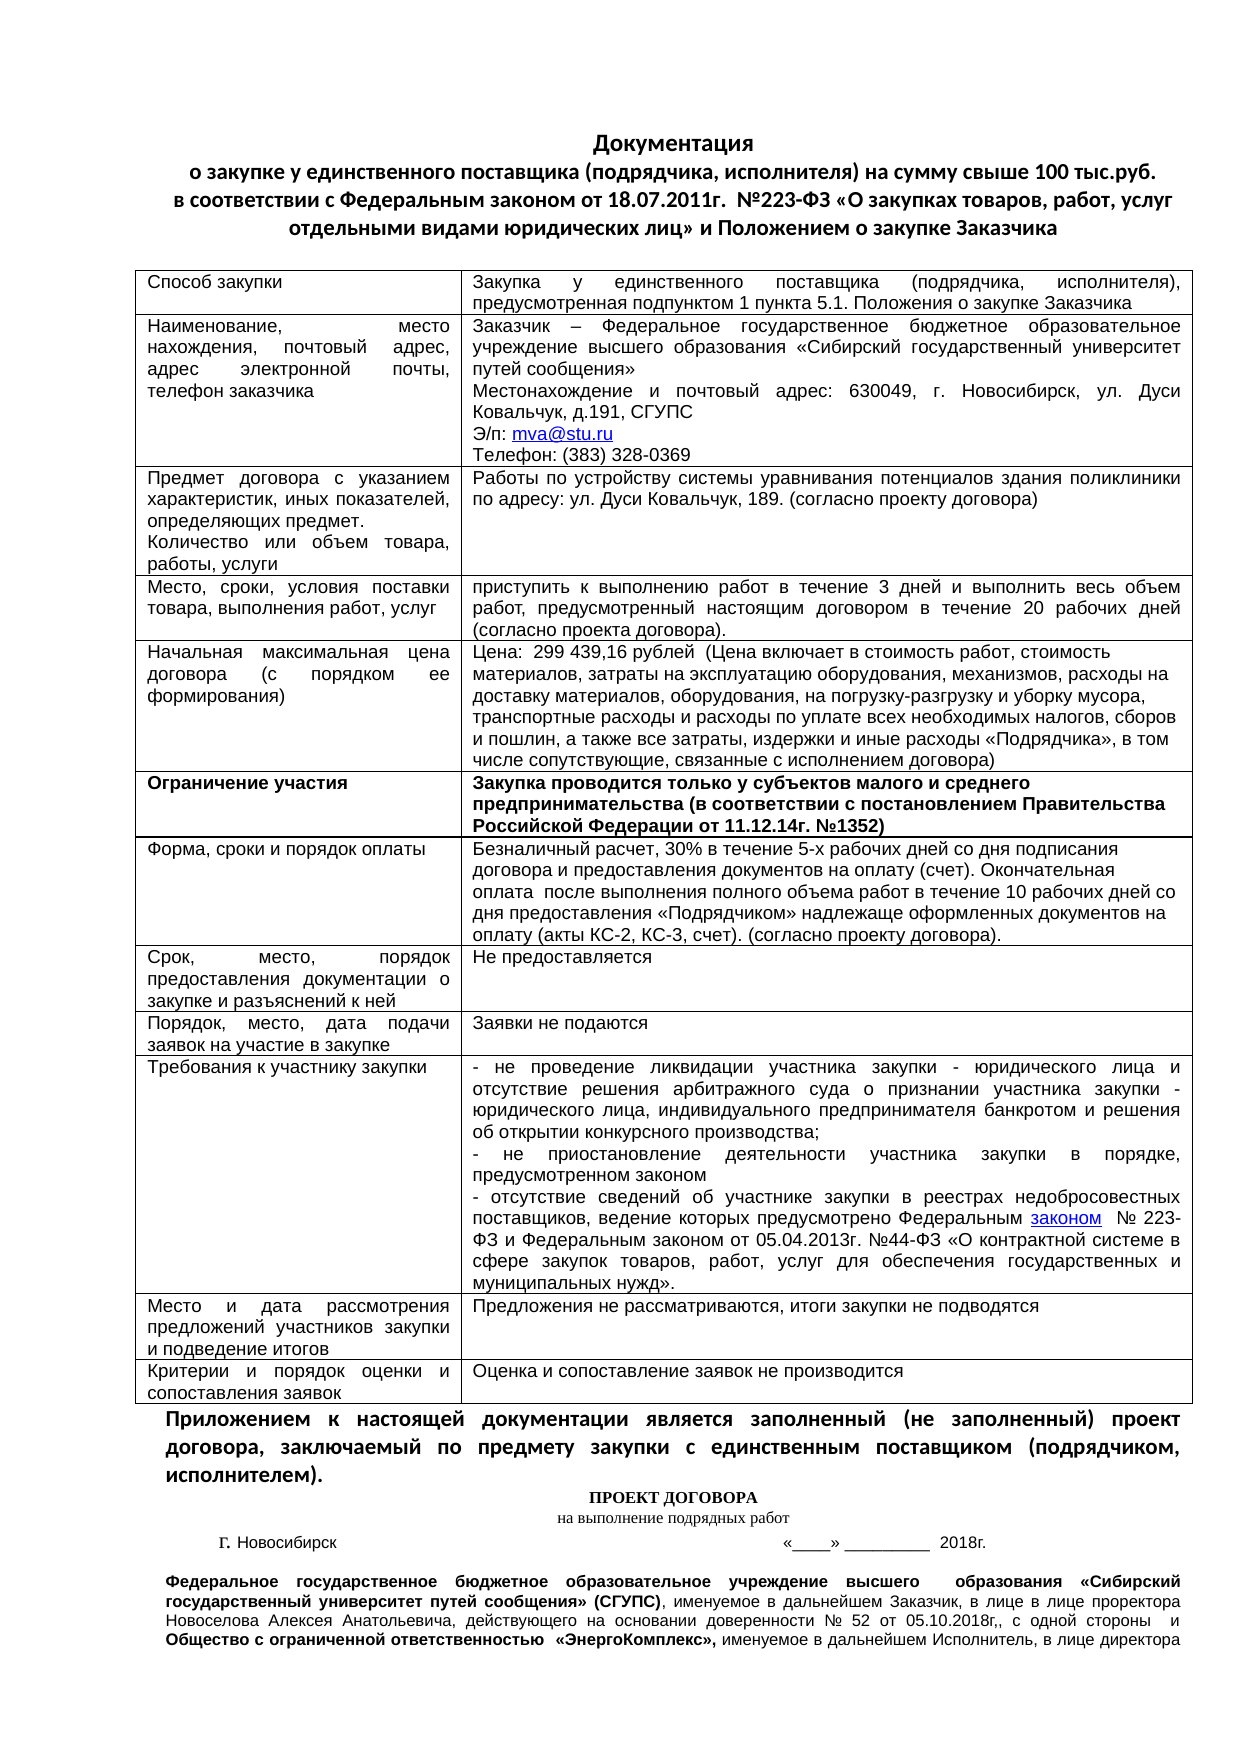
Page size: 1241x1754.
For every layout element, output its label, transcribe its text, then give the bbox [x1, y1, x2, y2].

table_cell Заказчик – Федеральное государственное бюджетное образовательное учреждение высшего образования «Сибирский государственный университет путей сообщения» Местонахождение и почтовый адрес: 630049, г. Новосибирск, ул. Дуси Ковальчук, д.191, СГУПС Э/п: mva@stu.ru Телефон: (383) 328-0369 [462, 315, 1192, 466]
table_header Способ закупки [136, 271, 461, 314]
table_cell приступить к выполнению работ в течение 3 дней и выполнить весь объем работ, предусмотренный настоящим договором в течение 20 рабочих дней (согласно проекта договора). [462, 576, 1192, 640]
text ПРОЕКТ ДОГОВОРА [165, 1488, 1181, 1507]
text на выполнение подрядных работ [165, 1507, 1181, 1527]
table_cell Форма, сроки и порядок оплаты [136, 838, 461, 945]
table_cell Цена: 299 439,16 рублей (Цена включает в стоимость работ, стоимость материалов, затраты на эксплуатацию оборудования, механизмов, расходы на доставку материалов, оборудования, на погрузку-разгрузку и уборку мусора, транспортные расходы и расходы по уплате всех необходимых налогов, сборов и пошлин, а также все затраты, издержки и иные расходы «Подрядчика», в том числе сопутствующие, связанные с исполнением договора) [462, 641, 1192, 771]
table_cell Закупка проводится только у субъектов малого и среднего предпринимательства (в соответствии с постановлением Правительства Российской Федерации от 11.12.14г. №1352) [462, 772, 1192, 836]
table_cell Порядок, место, дата подачи заявок на участие в закупке [136, 1012, 461, 1055]
table_header Закупка у единственного поставщика (подрядчика, исполнителя), предусмотренная подпунктом 1 пункта 5.1. Положения о закупке Заказчика [462, 271, 1192, 314]
text Приложением к настоящей документации является заполненный (не заполненный) проект договора, заключаемый по предмету закупки с единственным поставщиком (подрядчиком, исполнителем). [165, 1404, 1181, 1488]
text в соответствии с Федеральным законом от 18.07.2011г. №223-ФЗ «О закупках товаров, работ, услуг отдельными видами юридических лиц» и Положением о закупке Заказчика [165, 185, 1181, 241]
table_cell Заявки не подаются [462, 1012, 1192, 1055]
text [165, 1572, 1181, 1649]
table_cell Оценка и сопоставление заявок не производится [462, 1360, 1192, 1403]
table_cell Не предоставляется [462, 946, 1192, 1011]
table_cell Наименование, место нахождения, почтовый адрес, адрес электронной почты, телефон заказчика [136, 315, 461, 466]
table_cell Место, сроки, условия поставки товара, выполнения работ, услуг [136, 576, 461, 640]
table_cell Срок, место, порядок предоставления документации о закупке и разъяснений к ней [136, 946, 461, 1011]
table_cell Начальная максимальная цена договора (с порядком ее формирования) [136, 641, 461, 771]
table_cell Безналичный расчет, 30% в течение 5-х рабочих дней со дня подписания договора и предоставления документов на оплату (счет). Окончательная оплата после выполнения полного объема работ в течение 10 рабочих дней со дня предоставления «Подрядчиком» надлежаще оформленных документов на оплату (акты КС-2, КС-3, счет). (согласно проекту договора). [462, 838, 1192, 945]
table_cell Предмет договора с указанием характеристик, иных показателей, определяющих предмет. Количество или объем товара, работы, услуги [136, 467, 461, 574]
text Документация [165, 127, 1181, 157]
table_cell Критерии и порядок оценки и сопоставления заявок [136, 1360, 461, 1403]
table_cell Ограничение участия [136, 772, 461, 836]
text г. Новосибирск «____» _________ 2018г. [165, 1527, 1181, 1553]
table_cell - не проведение ликвидации участника закупки - юридического лица и отсутствие решения арбитражного суда о признании участника закупки - юридического лица, индивидуального предпринимателя банкротом и решения об открытии конкурсного производства; - не приостановление деятельности участника закупки в порядке, предусмотренном законом - отсутствие сведений об участнике закупки в реестрах недобросовестных поставщиков, ведение которых предусмотрено Федеральным законом № 223-ФЗ и Федеральным законом от 05.04.2013г. №44-ФЗ «О контрактной системе в сфере закупок товаров, работ, услуг для обеспечения государственных и муниципальных нужд». [462, 1056, 1192, 1293]
table_cell Предложения не рассматриваются, итоги закупки не подводятся [462, 1294, 1192, 1359]
text о закупке у единственного поставщика (подрядчика, исполнителя) на сумму свыше 100 тыс.руб. [165, 157, 1181, 185]
table_cell Требования к участнику закупки [136, 1056, 461, 1293]
table_cell Работы по устройству системы уравнивания потенциалов здания поликлиники по адресу: ул. Дуси Ковальчук, 189. (согласно проекту договора) [462, 467, 1192, 574]
table_cell Место и дата рассмотрения предложений участников закупки и подведение итогов [136, 1294, 461, 1359]
